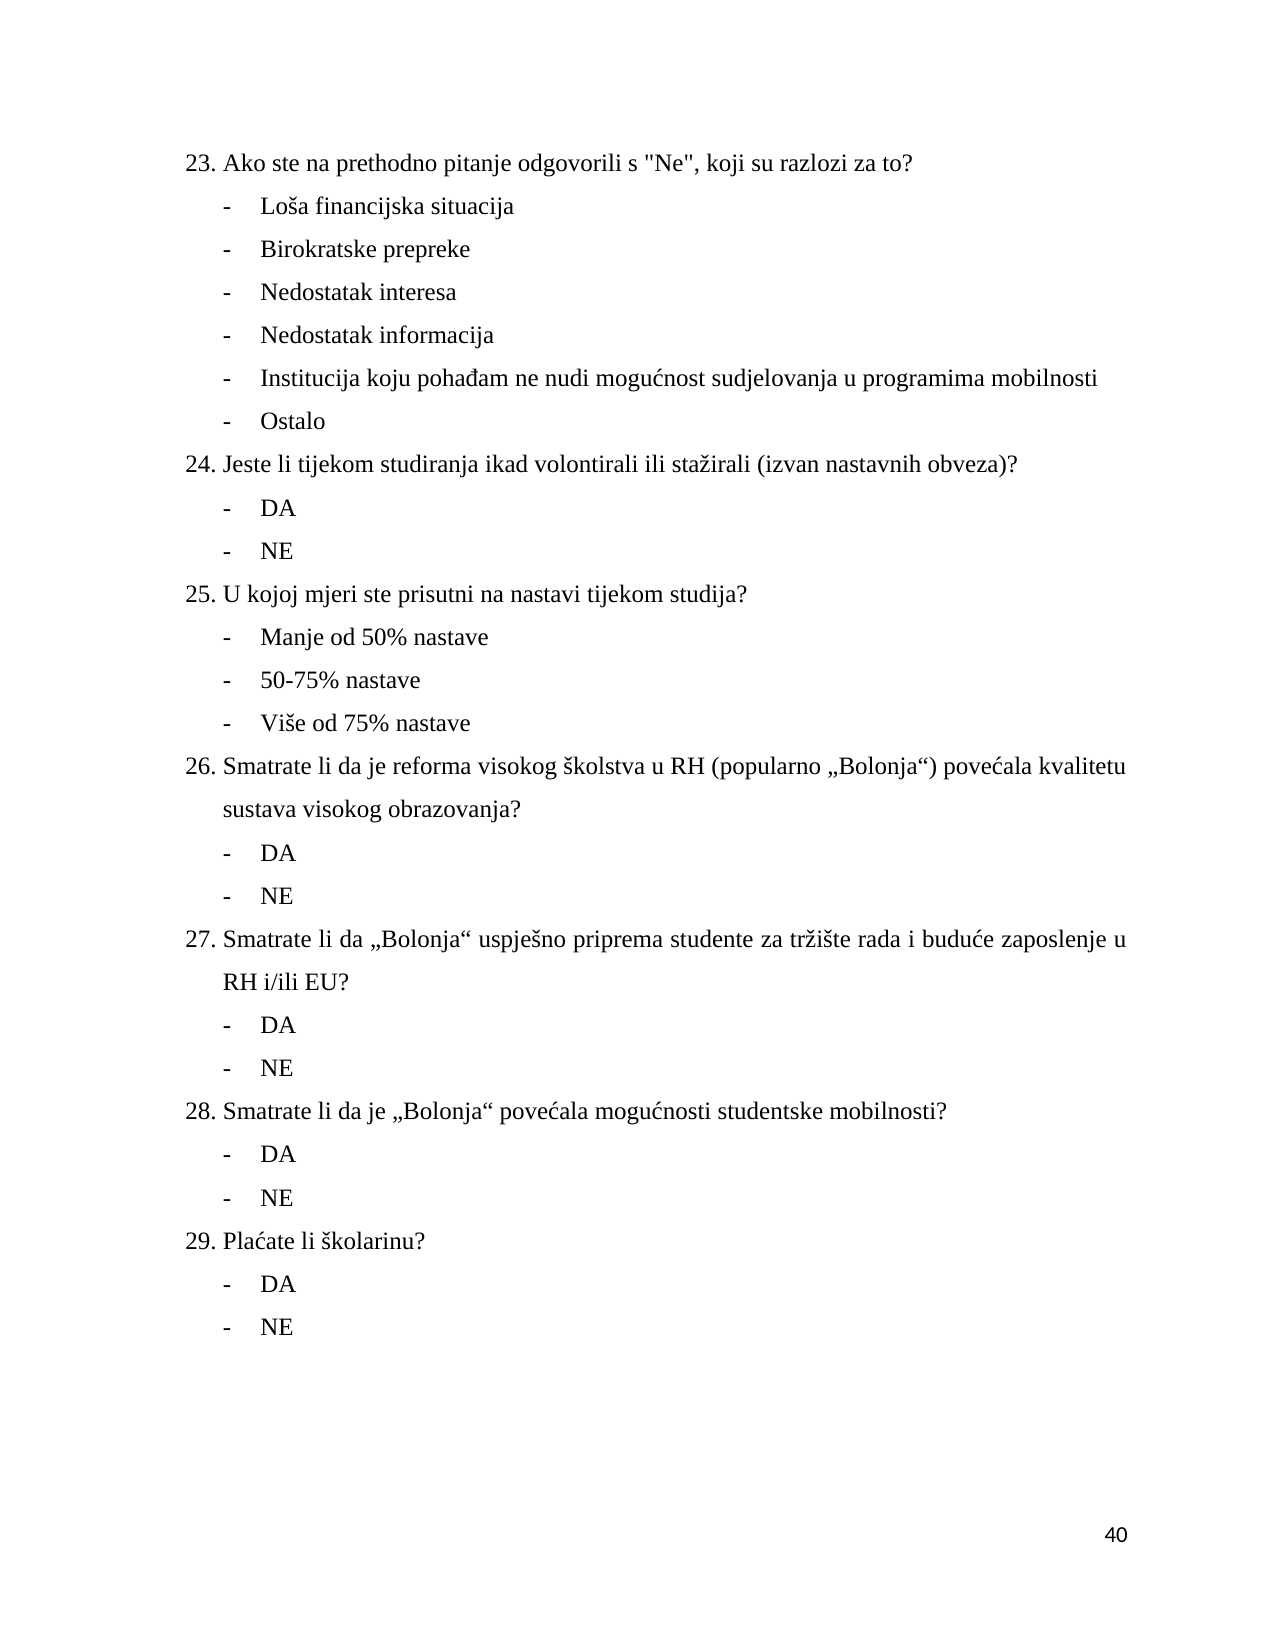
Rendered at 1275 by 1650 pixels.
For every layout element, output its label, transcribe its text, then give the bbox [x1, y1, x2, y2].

list DA [223, 1269, 1127, 1298]
list Ako ste na prethodno pitanje odgovorili s "Ne", koji su razlozi za to? [185, 148, 1127, 176]
list NE [223, 1183, 1127, 1211]
list NE [223, 1312, 1127, 1341]
list Manje od 50% nastave [223, 622, 1127, 651]
list Loša financijska situacija [223, 191, 1127, 219]
list Institucija koju pohađam ne nudi mogućnost sudjelovanja u programima mobilnosti [223, 363, 1127, 392]
list NE [223, 881, 1127, 909]
list Smatrate li da „Bolonja“ uspješno priprema studente za tržište rada i buduće zaposlenje u RH i/ili EU? [185, 924, 1127, 996]
list Plaćate li školarinu? [185, 1226, 1127, 1254]
list DA [223, 493, 1127, 521]
list U kojoj mjeri ste prisutni na nastavi tijekom studija? [185, 579, 1127, 608]
list Jeste li tijekom studiranja ikad volontirali ili stažirali (izvan nastavnih obveza)? [185, 449, 1127, 478]
list Ostalo [223, 406, 1127, 435]
list Nedostatak interesa [223, 277, 1127, 306]
list DA [223, 1010, 1127, 1039]
list DA [223, 1139, 1127, 1168]
list 50-75% nastave [223, 665, 1127, 694]
list Smatrate li da je „Bolonja“ povećala mogućnosti studentske mobilnosti? [185, 1096, 1127, 1125]
list NE [223, 1053, 1127, 1082]
list Više od 75% nastave [223, 708, 1127, 737]
list Birokratske prepreke [223, 234, 1127, 263]
list DA [223, 838, 1127, 866]
list Smatrate li da je reforma visokog školstva u RH (popularno „Bolonja“) povećala kvalitetu sustava visokog obrazovanja? [185, 751, 1127, 823]
list NE [223, 536, 1127, 564]
list Nedostatak informacija [223, 320, 1127, 349]
